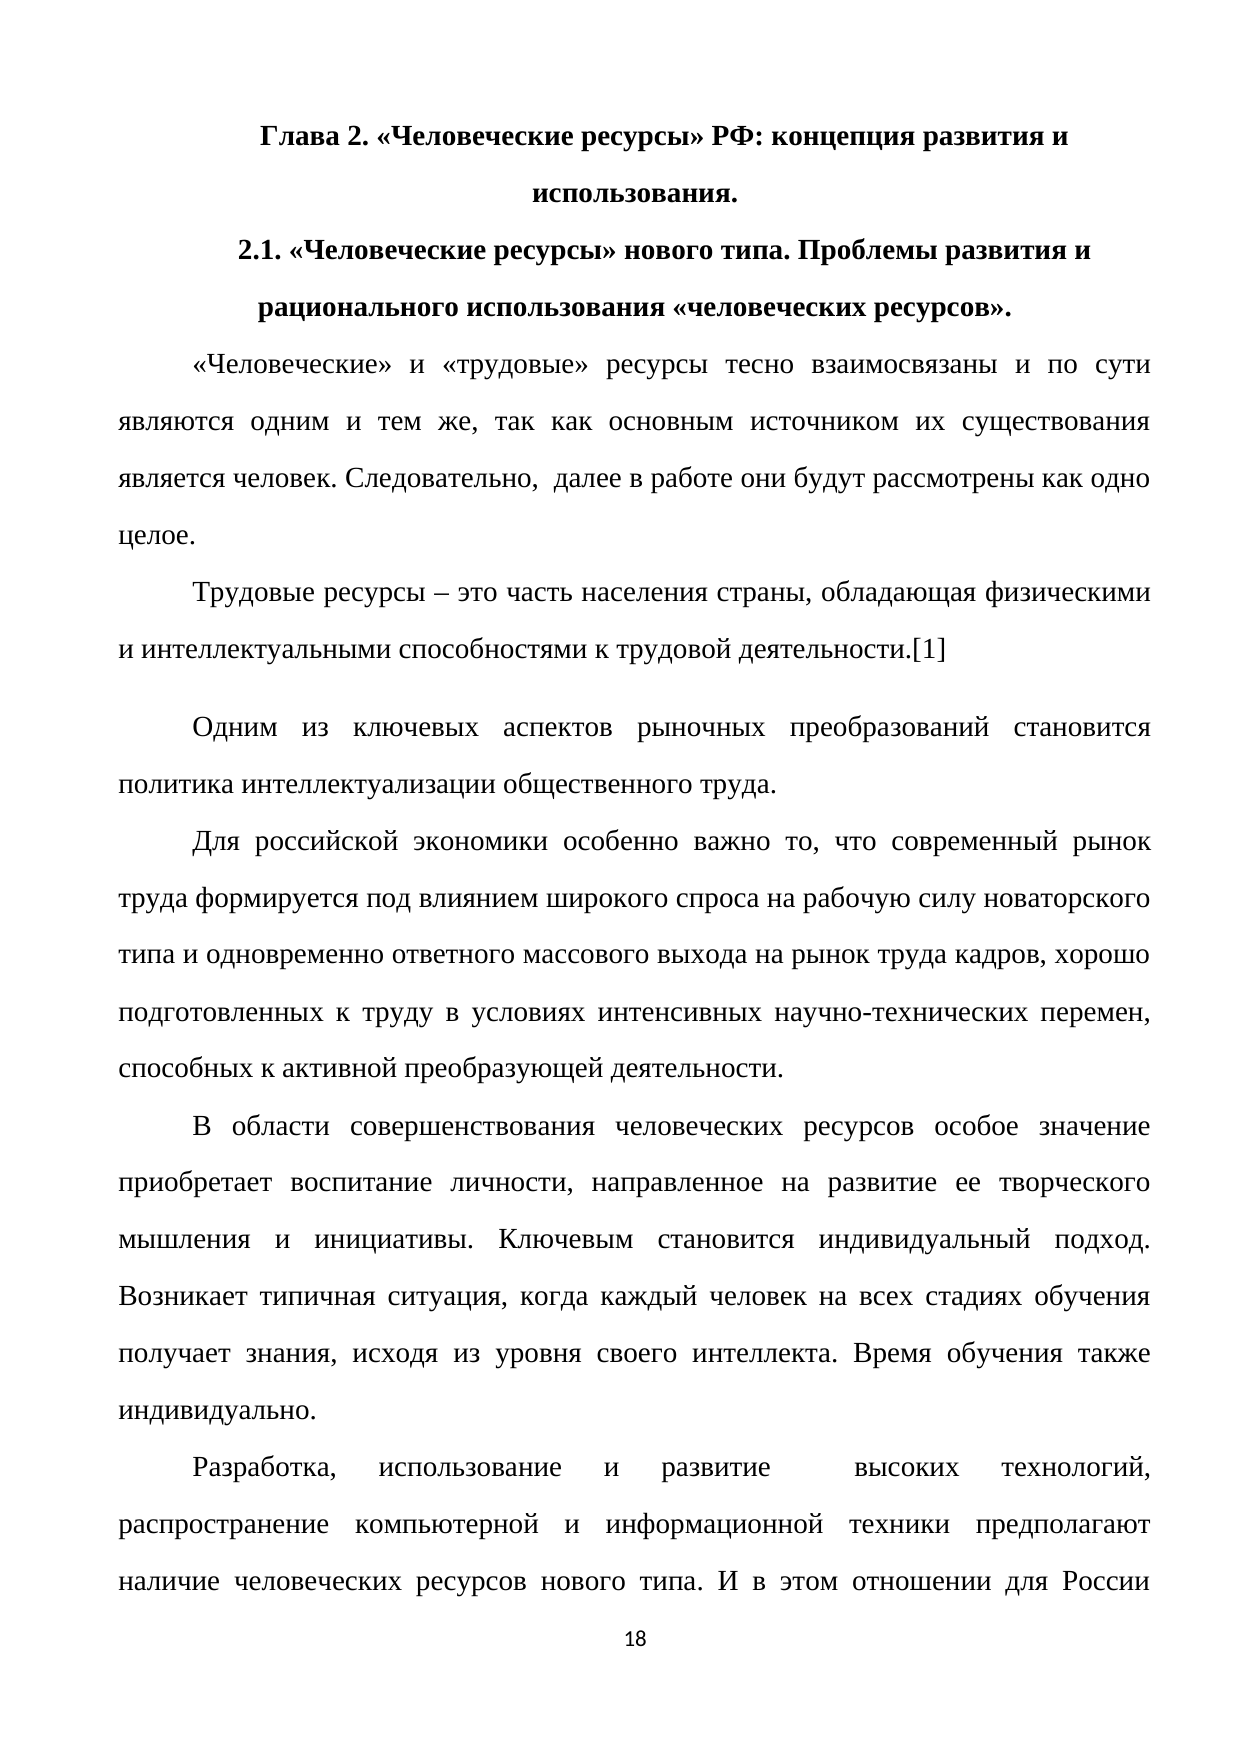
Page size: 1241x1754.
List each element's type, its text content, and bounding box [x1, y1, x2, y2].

text 2.1. «Человеческие ресурсы» нового типа. Проблемы развития и рационального использования «человеческих ресурсов». [118, 232, 1152, 323]
text Одним из ключевых аспектов рыночных преобразований становится политика интеллектуализации общественного труда. [118, 709, 1152, 799]
text Для российской экономики особенно важно то, что современный рынок труда формируется под влиянием широкого спроса на рабочую силу новаторского типа и одновременно ответного массового выхода на рынок труда кадров, хорошо подготовленных к труду в условиях интенсивных научно-технических перемен, способных к активной преобразующей деятельности. [118, 823, 1152, 1084]
text «Человеческие» и «трудовые» ресурсы тесно взаимосвязаны и по сути являются одним и тем же, так как основным источником их существования является человек. Следовательно, далее в работе они будут рассмотрены как одно целое. [118, 346, 1152, 551]
text Глава 2. «Человеческие ресурсы» РФ: концепция развития и использования. [118, 118, 1152, 209]
text Трудовые ресурсы – это часть населения страны, обладающая физическими и интеллектуальными способностями к трудовой деятельности.[1] [118, 574, 1152, 664]
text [118, 1449, 1152, 1597]
text В области совершенствования человеческих ресурсов особое значение приобретает воспитание личности, направленное на развитие ее творческого мышления и инициативы. Ключевым становится индивидуальный подход. Возникает типичная ситуация, когда каждый человек на всех стадиях обучения получает знания, исходя из уровня своего интеллекта. Время обучения также индивидуально. [118, 1108, 1152, 1426]
